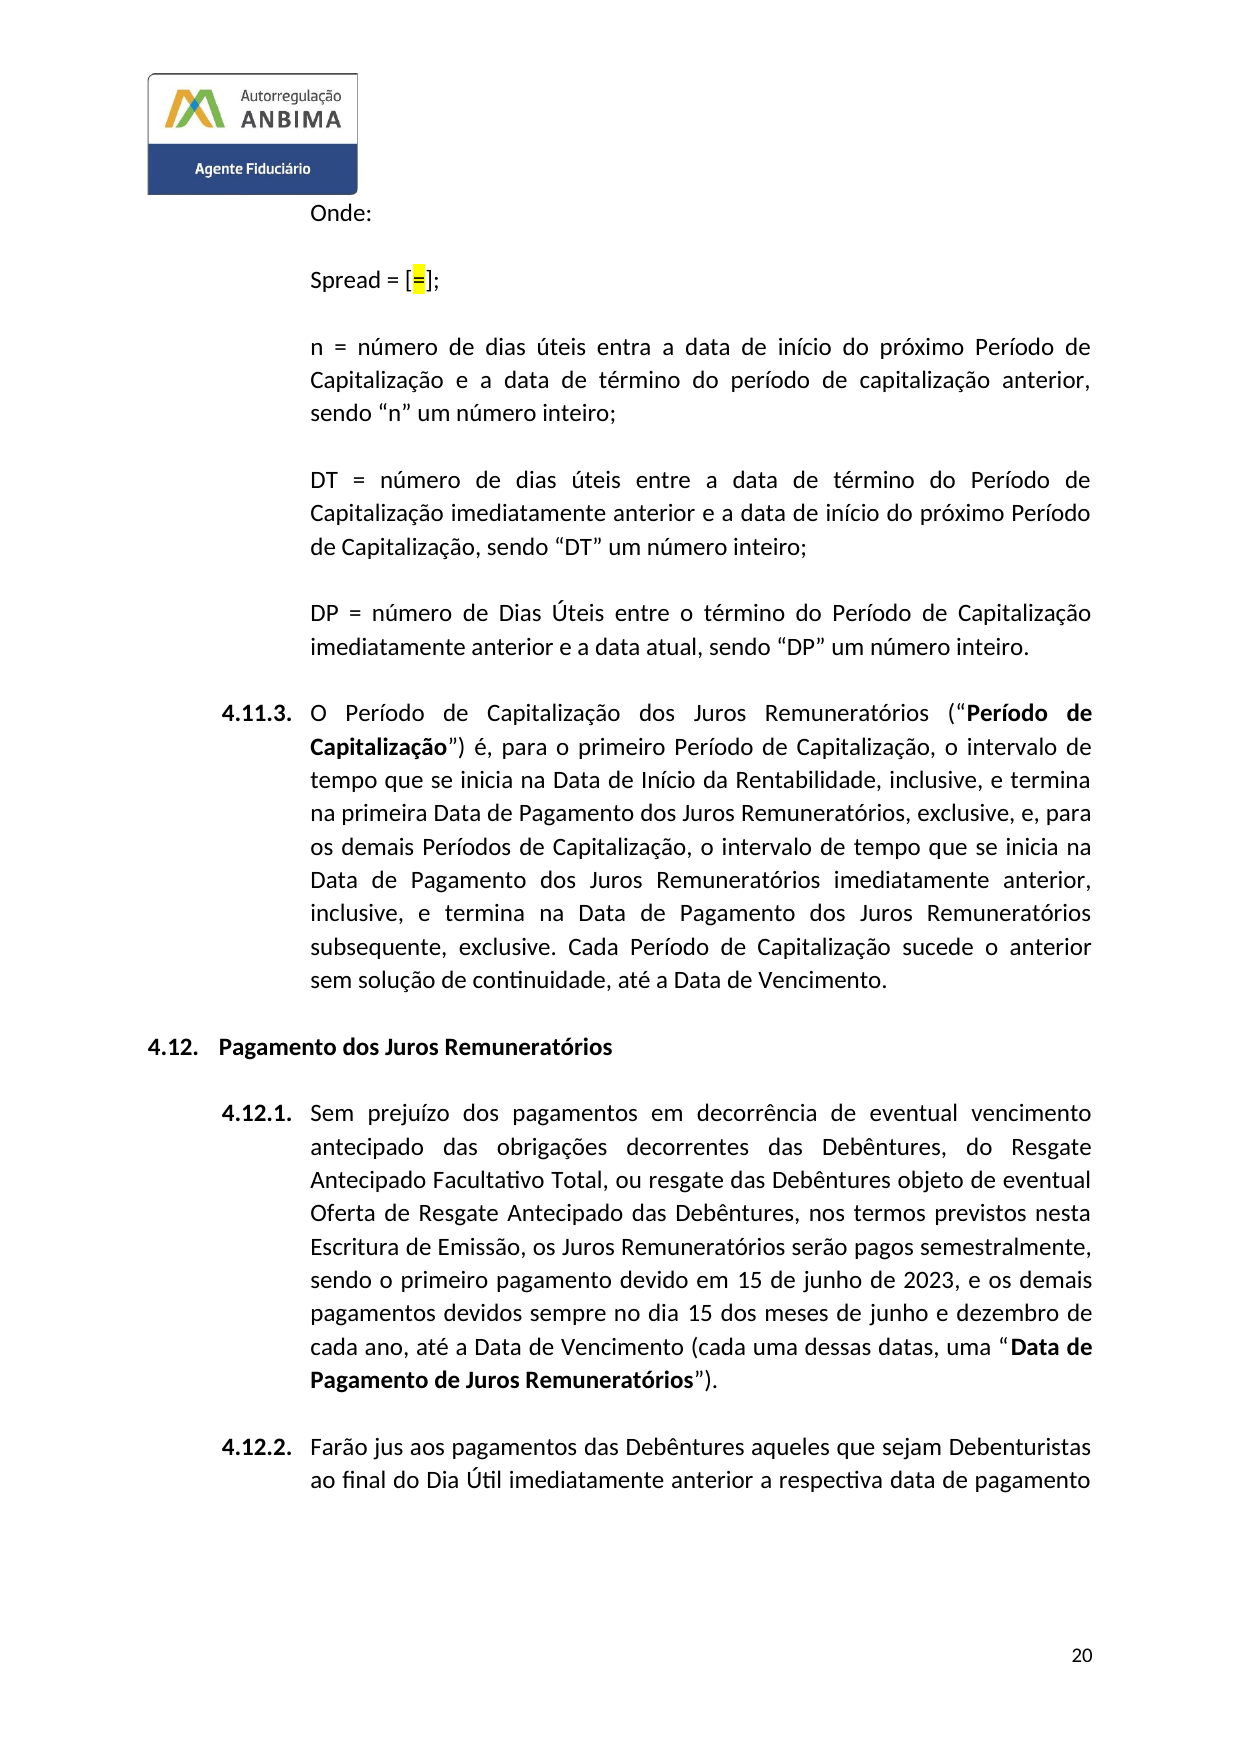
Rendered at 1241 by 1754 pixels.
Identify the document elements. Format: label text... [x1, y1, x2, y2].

text DT = número de dias úteis entre a data de término do Período de Capitalização imediatamente anterior e a data de início do próximo Período de Capitalização, sendo “DT” um número inteiro; [310, 462, 1092, 562]
text Pagamento dos Juros Remuneratórios [148, 1028, 1092, 1062]
text n = número de dias úteis entra a data de início do próximo Período de Capitalização e a data de término do período de capitalização anterior, sendo “n” um número inteiro; [310, 328, 1092, 428]
text O Período de Capitalização dos Juros Remuneratórios (“Período de Capitalização”) é, para o primeiro Período de Capitalização, o intervalo de tempo que se inicia na Data de Início da Rentabilidade, inclusive, e termina na primeira Data de Pagamento dos Juros Remuneratórios, exclusive, e, para os demais Períodos de Capitalização, o intervalo de tempo que se inicia na Data de Pagamento dos Juros Remuneratórios imediatamente anterior, inclusive, e termina na Data de Pagamento dos Juros Remuneratórios subsequente, exclusive. Cada Período de Capitalização sucede o anterior sem solução de continuidade, até a Data de Vencimento. [222, 695, 1092, 995]
picture [147, 73, 358, 195]
text DP = número de Dias Úteis entre o término do Período de Capitalização imediatamente anterior e a data atual, sendo “DP” um número inteiro. [310, 595, 1092, 662]
text Sem prejuízo dos pagamentos em decorrência de eventual vencimento antecipado das obrigações decorrentes das Debêntures, do Resgate Antecipado Facultativo Total, ou resgate das Debêntures objeto de eventual Oferta de Resgate Antecipado das Debêntures, nos termos previstos nesta Escritura de Emissão, os Juros Remuneratórios serão pagos semestralmente, sendo o primeiro pagamento devido em 15 de junho de 2023, e os demais pagamentos devidos sempre no dia 15 dos meses de junho e dezembro de cada ano, até a Data de Vencimento (cada uma dessas datas, uma “Data de Pagamento de Juros Remuneratórios”). [222, 1095, 1092, 1395]
text Onde: [310, 195, 1092, 228]
text Spread = [=]; [310, 262, 1092, 295]
